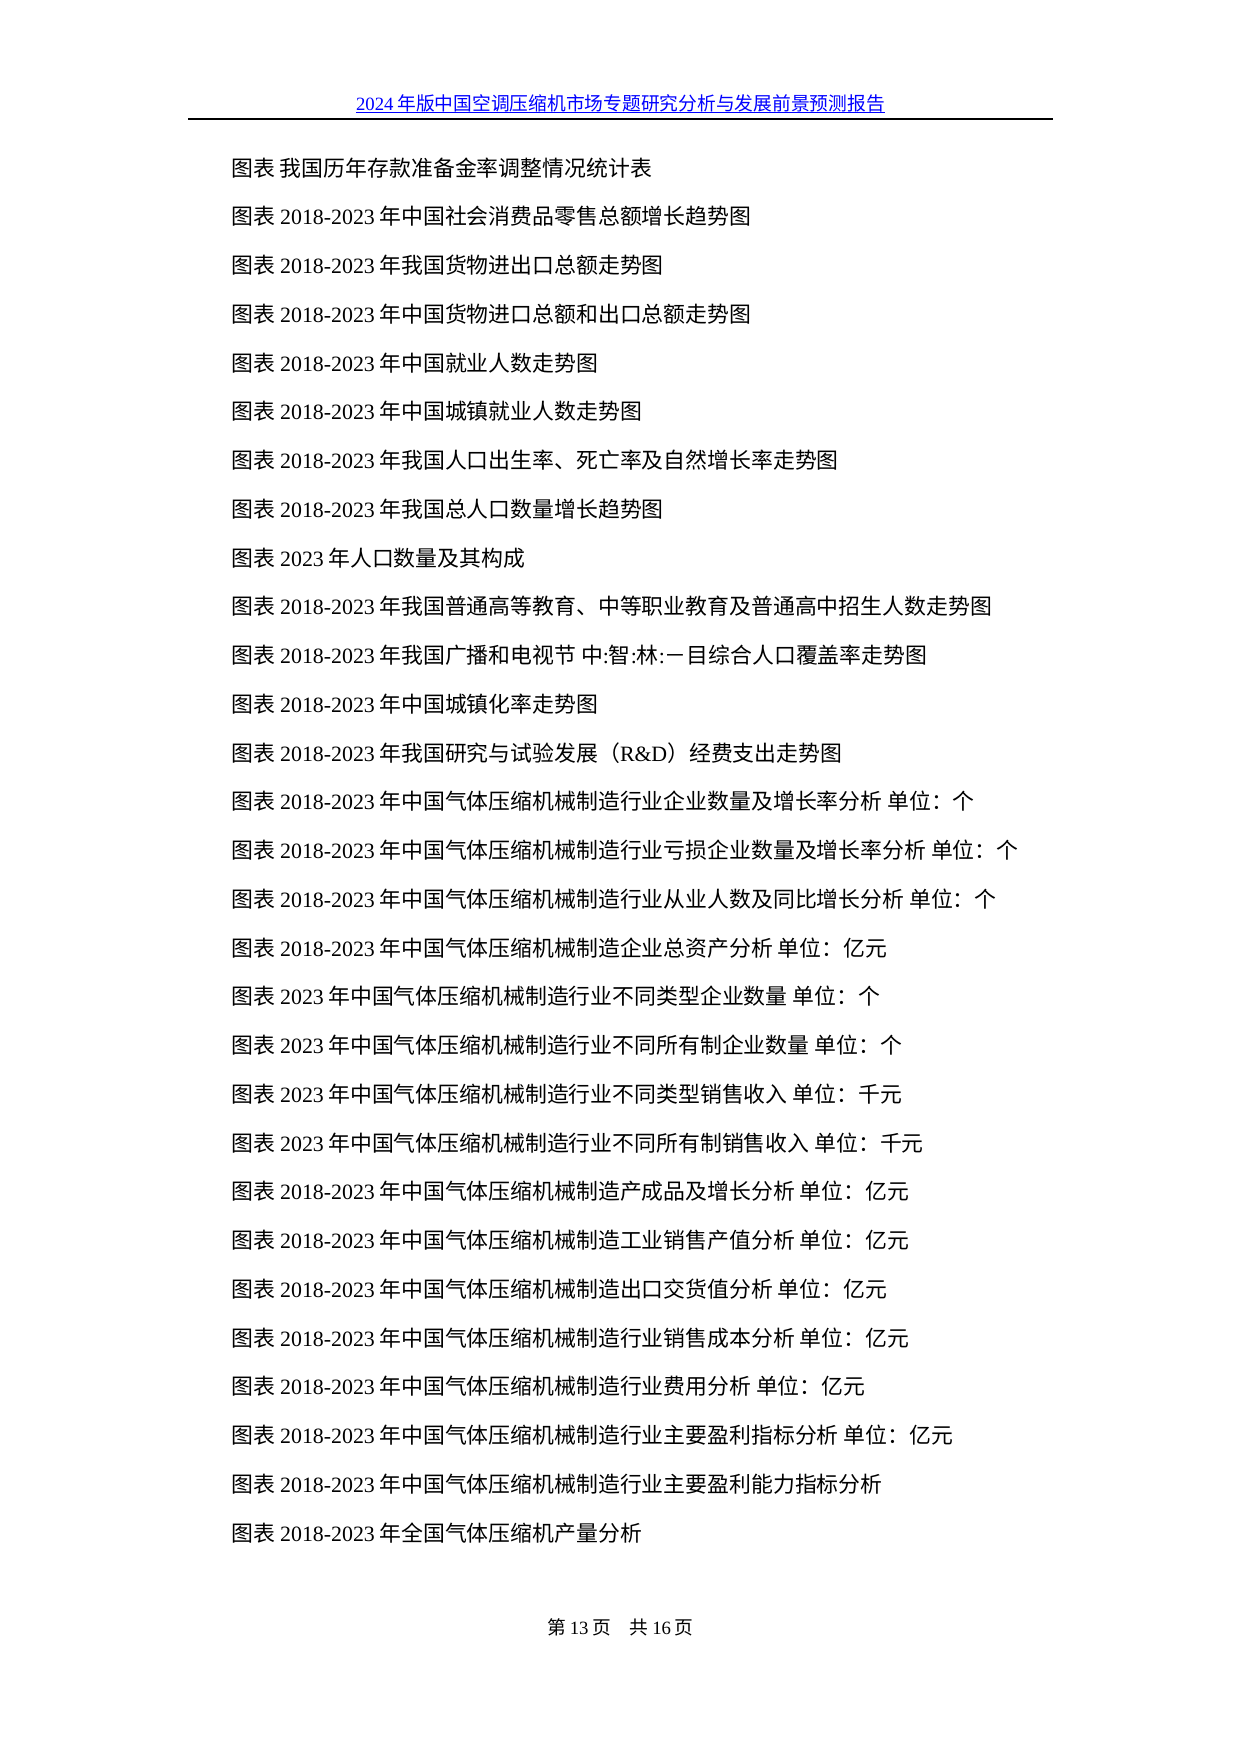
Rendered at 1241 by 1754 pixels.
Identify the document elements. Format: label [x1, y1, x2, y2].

text [187, 150, 1053, 1548]
